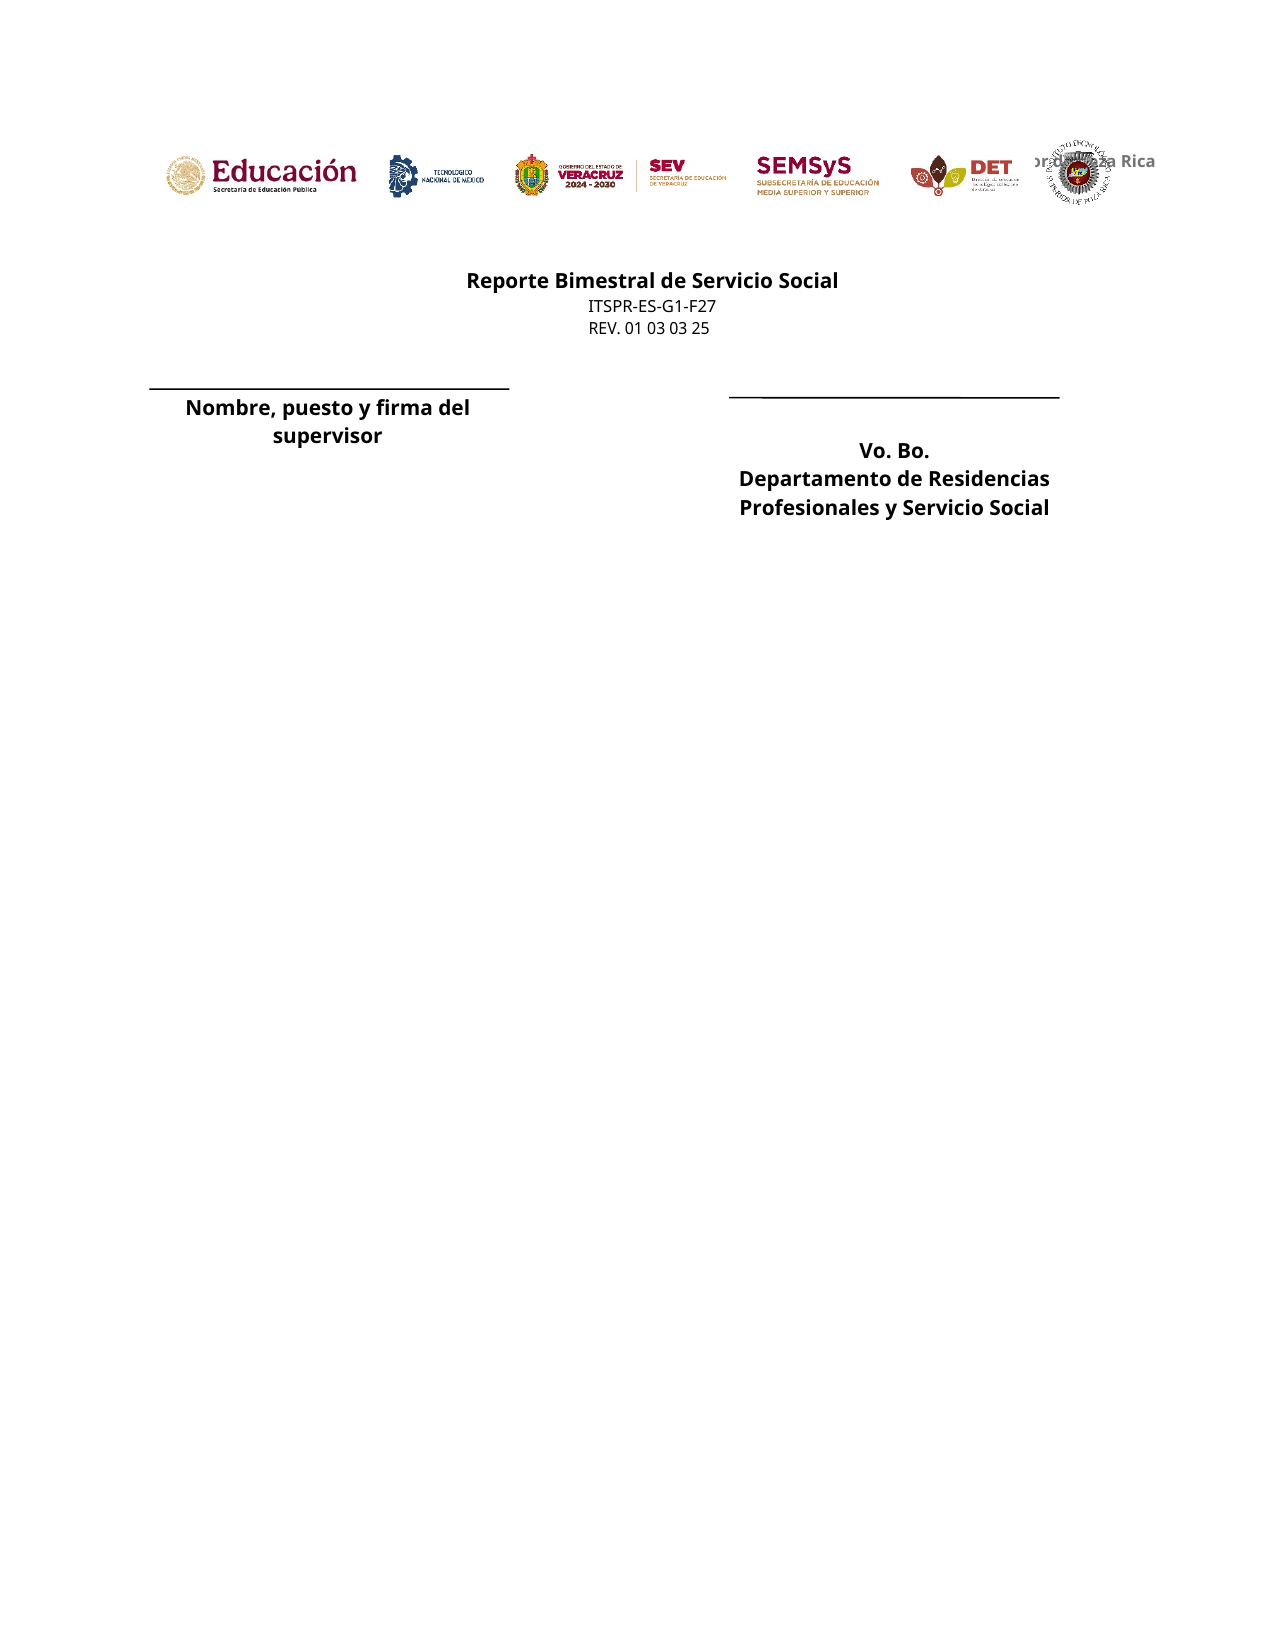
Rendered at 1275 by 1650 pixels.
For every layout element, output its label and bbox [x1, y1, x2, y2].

picture [153, 124, 1036, 205]
picture [1038, 131, 1119, 213]
